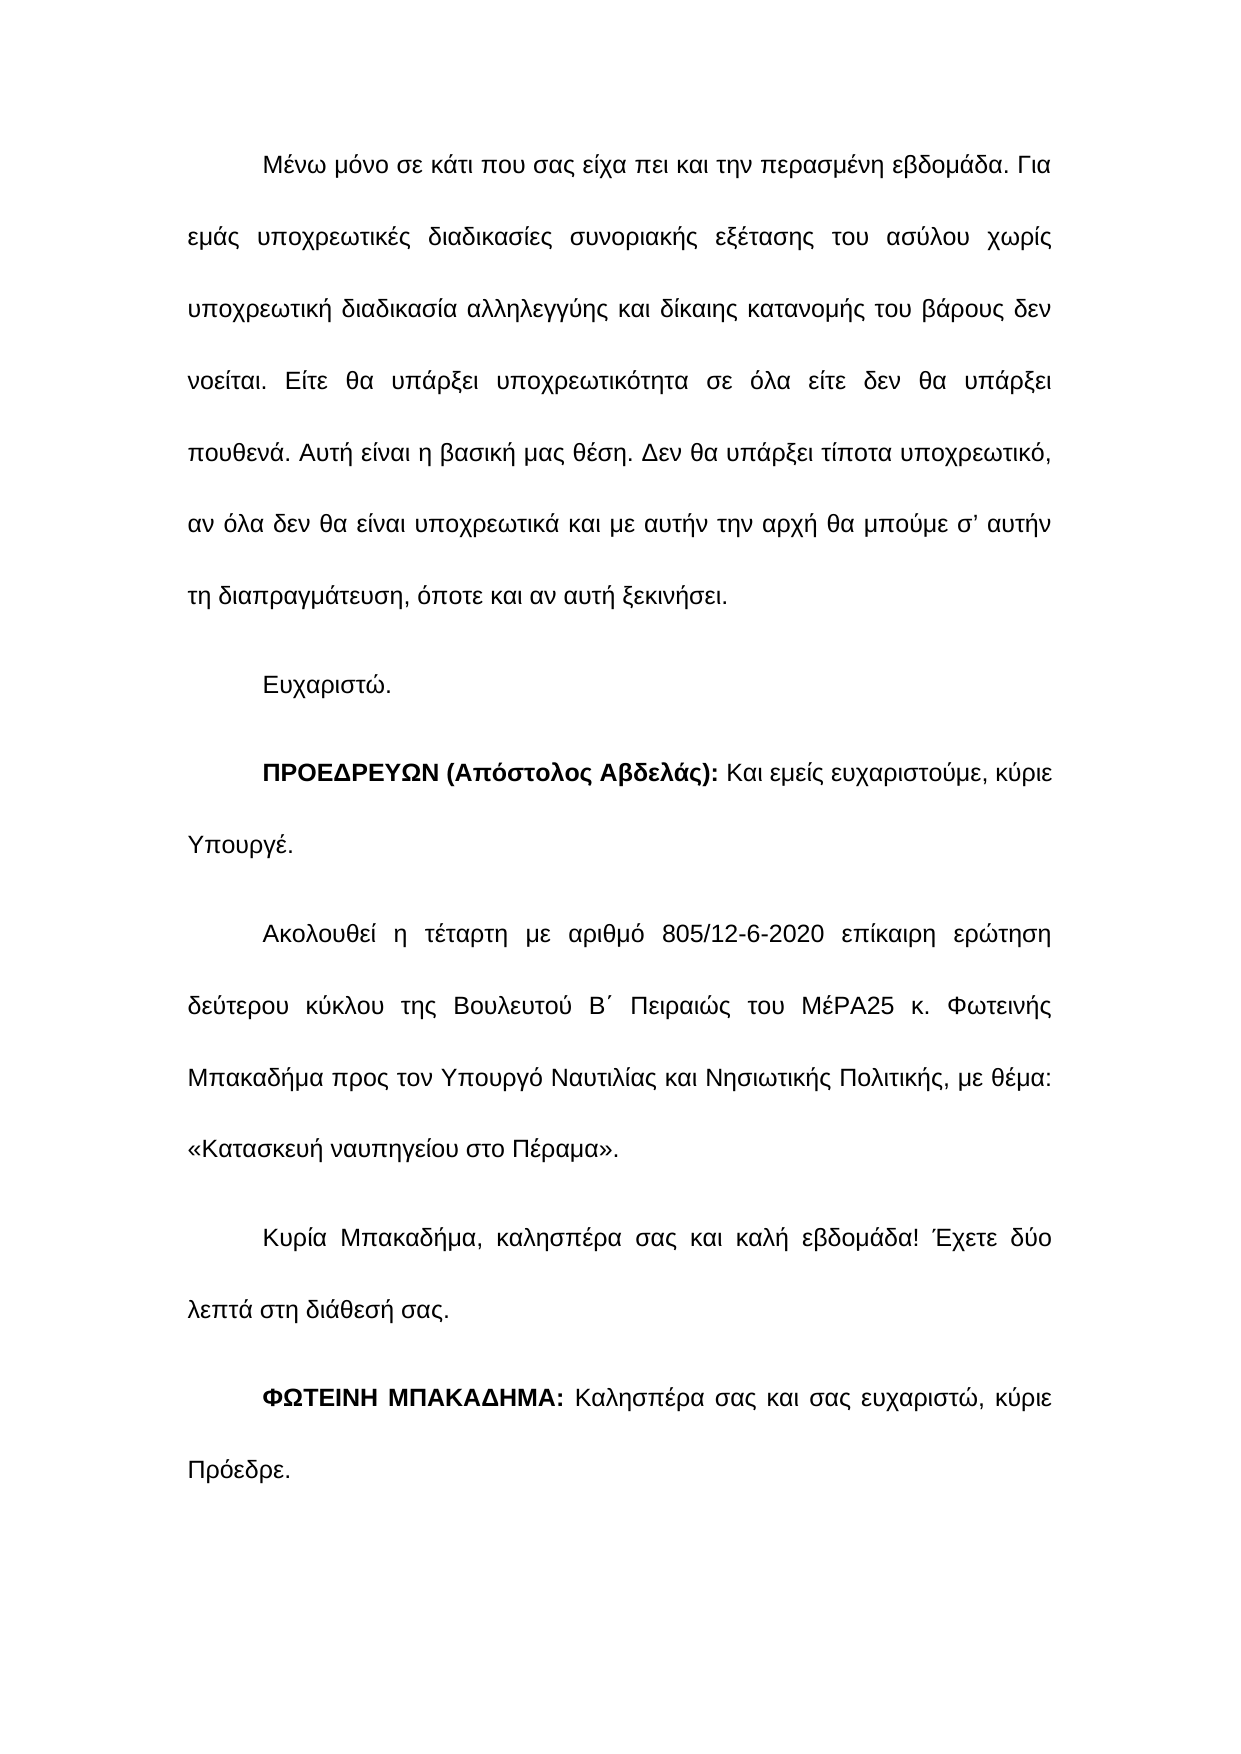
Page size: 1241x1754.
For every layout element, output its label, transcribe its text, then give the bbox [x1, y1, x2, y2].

text Κυρία Μπακαδήμα, καλησπέρα σας και καλή εβδομάδα! Έχετε δύο λεπτά στη διάθεσή σας. [187, 1223, 1053, 1323]
text Μένω μόνο σε κάτι που σας είχα πει και την περασμένη εβδομάδα. Για εμάς υποχρεωτικές διαδικασίες συνοριακής εξέτασης του ασύλου χωρίς υποχρεωτική διαδικασία αλληλεγγύης και δίκαιης κατανομής του βάρους δεν νοείται. Είτε θα υπάρξει υποχρεωτικότητα σε όλα είτε δεν θα υπάρξει πουθενά. Αυτή είναι η βασική μας θέση. Δεν θα υπάρξει τίποτα υποχρεωτικό, αν όλα δεν θα είναι υποχρεωτικά και με αυτήν την αρχή θα μπούμε σ’ αυτήν τη διαπραγμάτευση, όποτε και αν αυτή ξεκινήσει. [187, 150, 1053, 610]
text ΠΡΟΕΔΡΕΥΩΝ (Απόστολος Αβδελάς): Και εμείς ευχαριστούμε, κύριε Υπουργέ. [187, 758, 1053, 859]
text Ακολουθεί η τέταρτη με αριθμό 805/12-6-2020 επίκαιρη ερώτηση δεύτερου κύκλου της Βουλευτού Β΄ Πειραιώς του ΜέΡΑ25 κ. Φωτεινής Μπακαδήμα προς τον Υπουργό Ναυτιλίας και Νησιωτικής Πολιτικής, με θέμα: «Κατασκευή ναυπηγείου στο Πέραμα». [187, 919, 1053, 1163]
text Ευχαριστώ. [187, 670, 1053, 698]
text ΦΩΤΕΙΝΗ ΜΠΑΚΑΔΗΜΑ: Καλησπέρα σας και σας ευχαριστώ, κύριε Πρόεδρε. [187, 1383, 1053, 1484]
